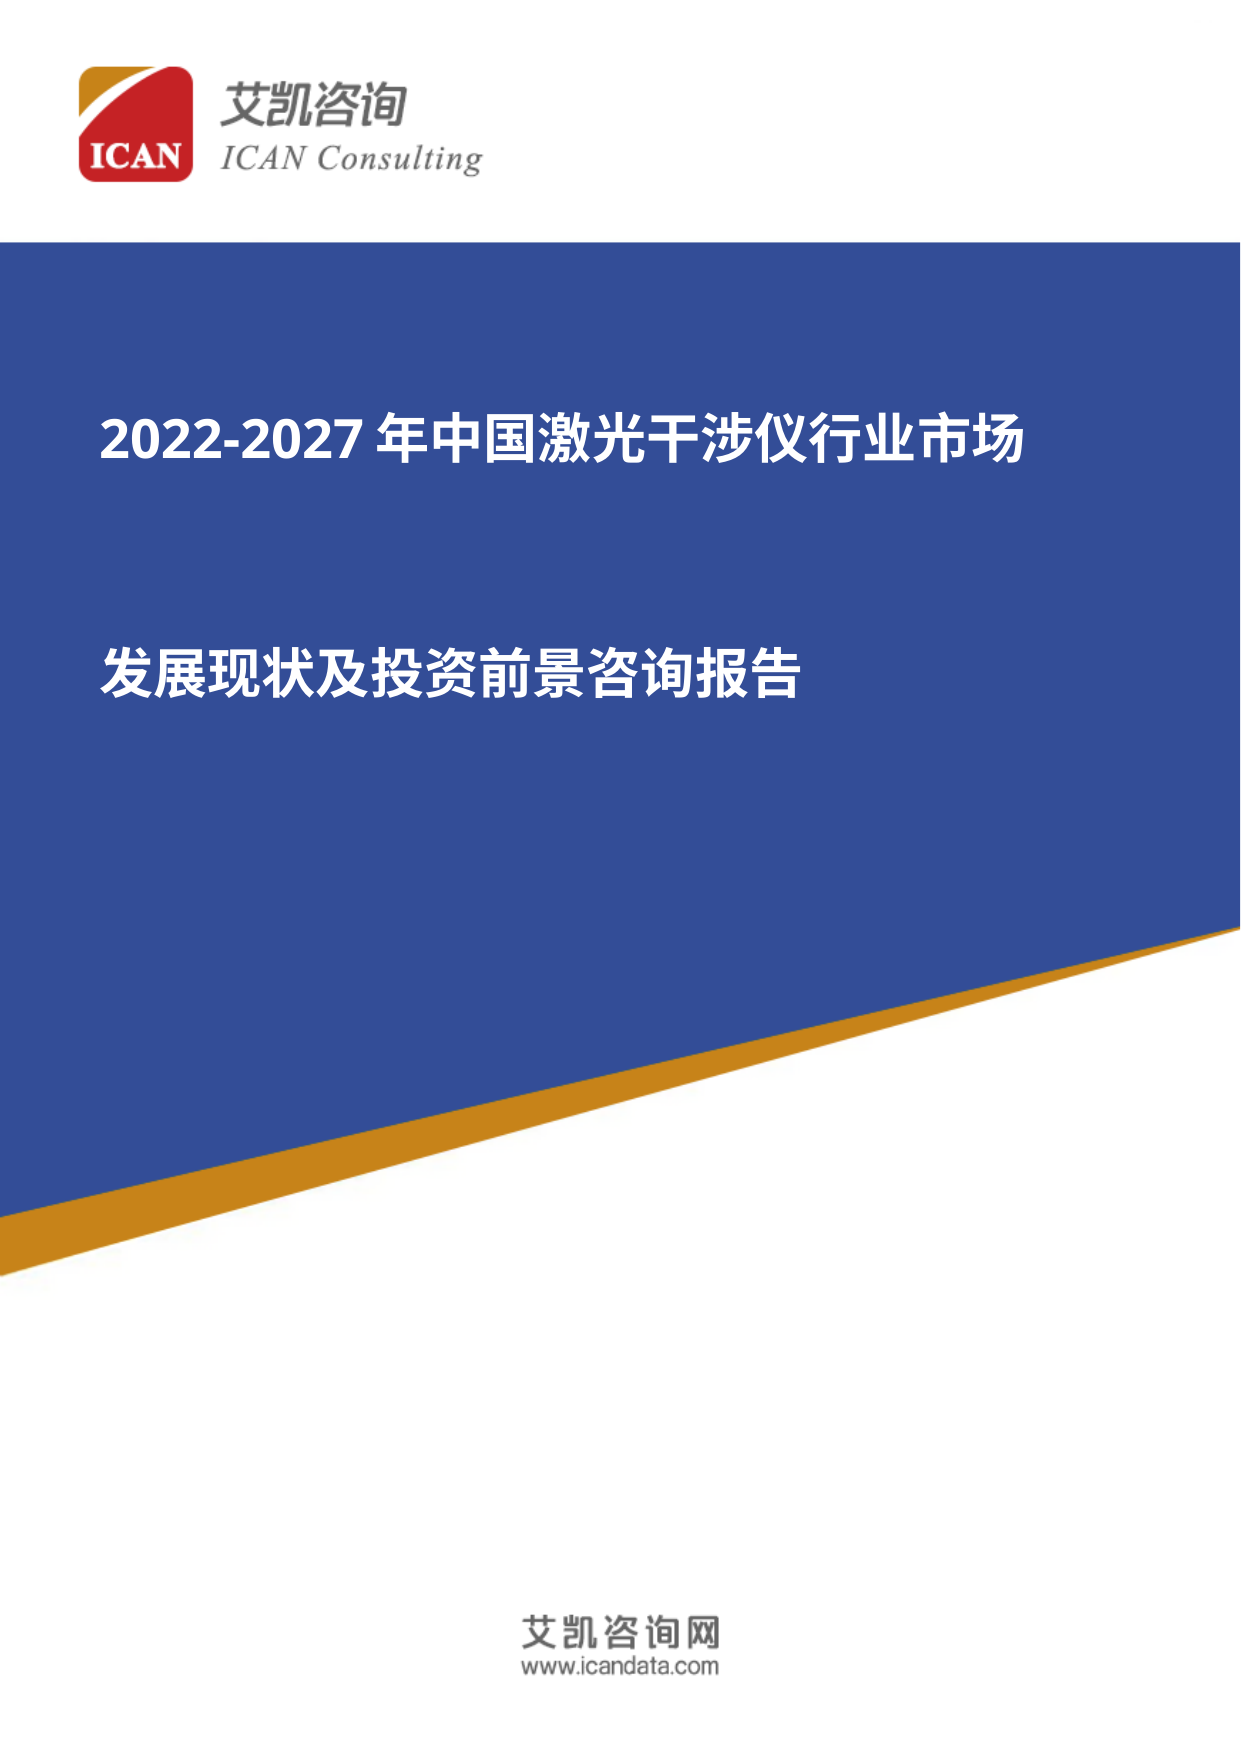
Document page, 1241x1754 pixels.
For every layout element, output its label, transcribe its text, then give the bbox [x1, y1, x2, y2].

picture [0, 5, 1241, 1754]
subtitle 2022-2027年中国激光干涉仪行业市场发展现状及投资前景咨询报告 [99, 386, 1053, 718]
